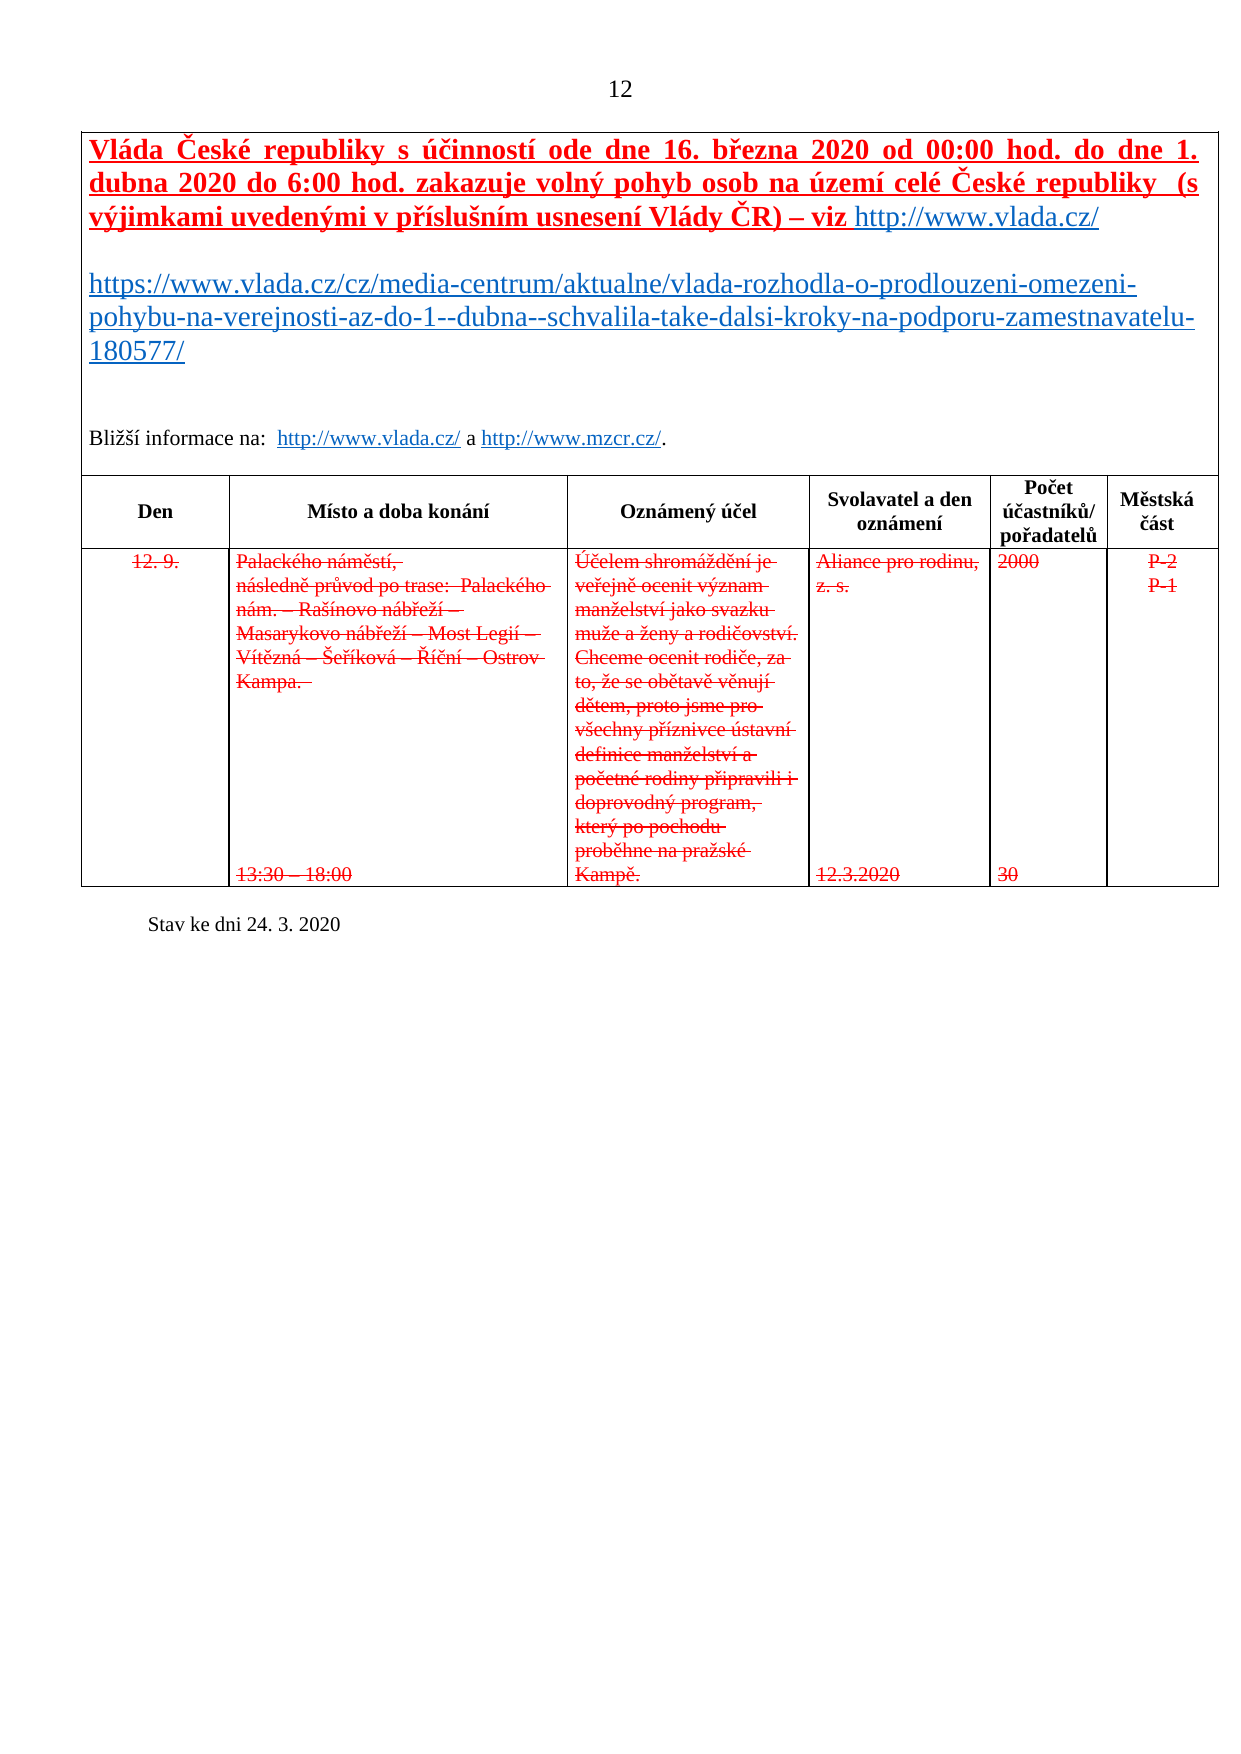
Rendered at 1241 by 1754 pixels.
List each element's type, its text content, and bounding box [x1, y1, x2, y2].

table_cell Počet účastníků/ pořadatelů [991, 476, 1107, 547]
table_cell Aliance pro rodinu, z. s. 12.3.2020 [810, 549, 989, 886]
table_cell Oznámený účel [568, 476, 809, 547]
table_cell 2000 30 [991, 549, 1106, 886]
table_cell P-2 P-1 [1108, 549, 1218, 886]
table_header Vláda České republiky s účinností ode dne 16. března 2020 od 00:00 hod. do dne 1. dubna 2020 do 6:00 hod. zakazuje volný pohyb osob na území celé České republiky (s výjimkami uvedenými v příslušním usnesení Vlády ČR) – viz http://www.vlada.cz/ https://www.vlada.cz/cz/media-centrum/aktualne/vlada-rozhodla-o-prodlouzeni-omezeni-pohybu-na-verejnosti-az-do-1--dubna--schvalila-take-dalsi-kroky-na-podporu-zamestnavatelu-180577/ Bližší informace na: http://www.vlada.cz/ a http://www.mzcr.cz/. [82, 133, 1218, 475]
table_cell Den [82, 476, 229, 547]
text Stav ke dni 24. 3. 2020 [148, 911, 1092, 936]
table_cell Účelem shromáždění je veřejně ocenit význam manželství jako svazku muže a ženy a rodičovství. Chceme ocenit rodiče, za to, že se obětavě věnují dětem, proto jsme pro všechny příznivce ústavní definice manželství a početné rodiny připravili i doprovodný program, který po pochodu proběhne na pražské Kampě. [568, 549, 808, 886]
table_cell Svolavatel a den oznámení [810, 476, 990, 547]
table_cell Palackého náměstí, následně průvod po trase: Palackého nám. – Rašínovo nábřeží – Masarykovo nábřeží – Most Legií – Vítězná – Šeříková – Říční – Ostrov Kampa. 13:30 – 18:00 [230, 549, 567, 886]
table_cell 12. 9. [82, 549, 228, 886]
table_cell Městská část [1108, 476, 1218, 547]
table_cell Místo a doba konání [230, 476, 567, 547]
